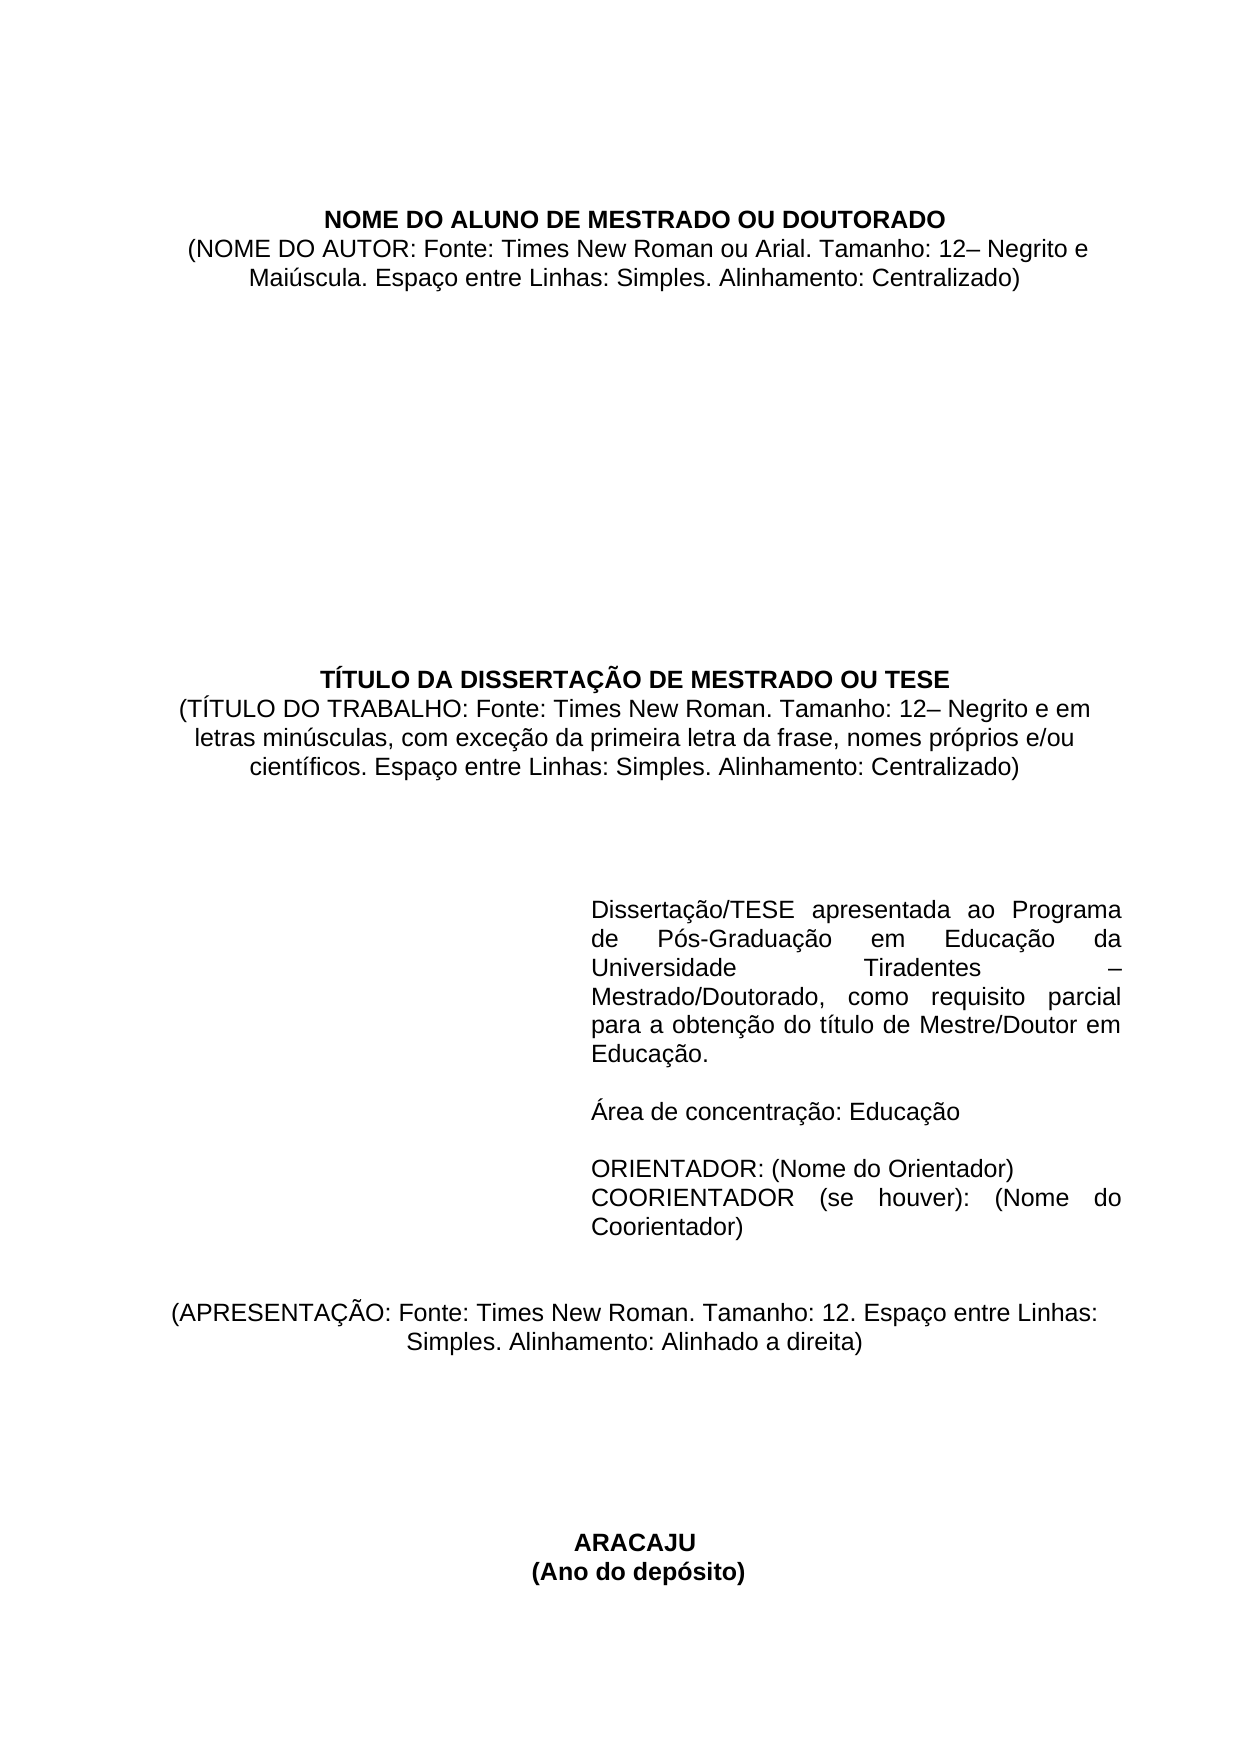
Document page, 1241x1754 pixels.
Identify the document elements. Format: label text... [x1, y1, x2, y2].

text ARACAJU [148, 1528, 1122, 1557]
text (Ano do depósito) [148, 1557, 1122, 1585]
text (TÍTULO DO TRABALHO: Fonte: Times New Roman. Tamanho: 12– Negrito e em letras minúsculas, com exceção da primeira letra da frase, nomes próprios e/ou científicos. Espaço entre Linhas: Simples. Alinhamento: Centralizado) [148, 694, 1122, 780]
text NOME DO ALUNO DE MESTRADO OU DOUTORADO [148, 205, 1122, 234]
text COORIENTADOR (se houver): (Nome do Coorientador) [591, 1183, 1122, 1240]
text Dissertação/TESE apresentada ao Programa de Pós-Graduação em Educação da Universidade Tiradentes – Mestrado/Doutorado, como requisito parcial para a obtenção do título de Mestre/Doutor em Educação. [591, 895, 1122, 1068]
text (NOME DO AUTOR: Fonte: Times New Roman ou Arial. Tamanho: 12– Negrito e Maiúscula. Espaço entre Linhas: Simples. Alinhamento: Centralizado) [148, 234, 1122, 292]
text (APRESENTAÇÃO: Fonte: Times New Roman. Tamanho: 12. Espaço entre Linhas: Simples. Alinhamento: Alinhado a direita) [148, 1298, 1122, 1355]
text Área de concentração: Educação [591, 1097, 1122, 1125]
text ORIENTADOR: (Nome do Orientador) [591, 1154, 1122, 1183]
text TÍTULO DA DISSERTAÇÃO DE MESTRADO OU TESE [148, 665, 1122, 694]
